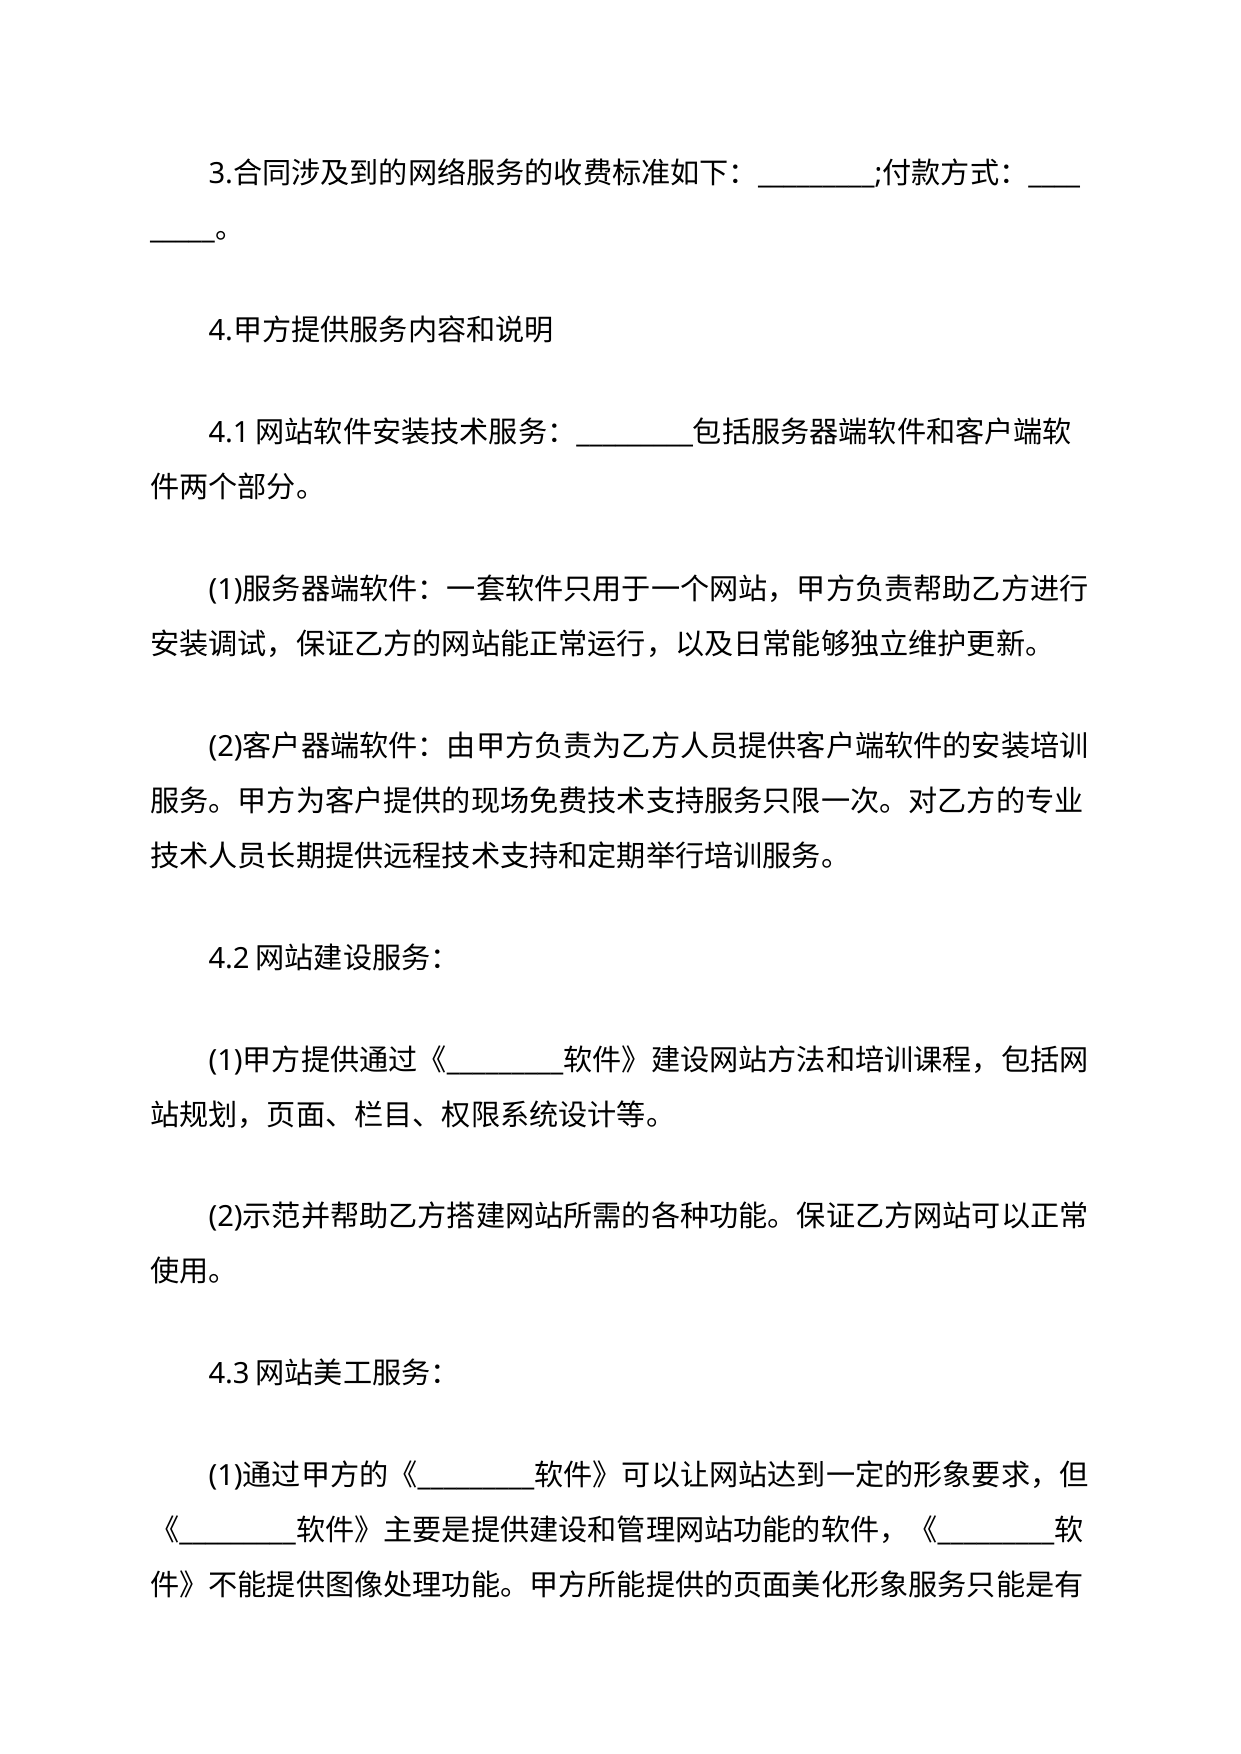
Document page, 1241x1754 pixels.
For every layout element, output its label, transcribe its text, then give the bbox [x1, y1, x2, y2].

text (1)服务器端软件：一套软件只用于一个网站，甲方负责帮助乙方进行安装调试，保证乙方的网站能正常运行，以及日常能够独立维护更新。 [150, 566, 1090, 663]
text 4.3网站美工服务： [150, 1350, 1090, 1392]
text 4.1网站软件安装技术服务：_________包括服务器端软件和客户端软件两个部分。 [150, 409, 1090, 506]
text (2)示范并帮助乙方搭建网站所需的各种功能。保证乙方网站可以正常使用。 [150, 1193, 1090, 1290]
text 4.甲方提供服务内容和说明 [150, 307, 1090, 349]
text (1)甲方提供通过《_________软件》建设网站方法和培训课程，包括网站规划，页面、栏目、权限系统设计等。 [150, 1036, 1090, 1133]
text 3.合同涉及到的网络服务的收费标准如下：_________;付款方式：_________。 [150, 150, 1090, 247]
text 4.2网站建设服务： [150, 934, 1090, 977]
text (2)客户器端软件：由甲方负责为乙方人员提供客户端软件的安装培训服务。甲方为客户提供的现场免费技术支持服务只限一次。对乙方的专业技术人员长期提供远程技术支持和定期举行培训服务。 [150, 722, 1090, 875]
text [150, 1452, 1090, 1604]
